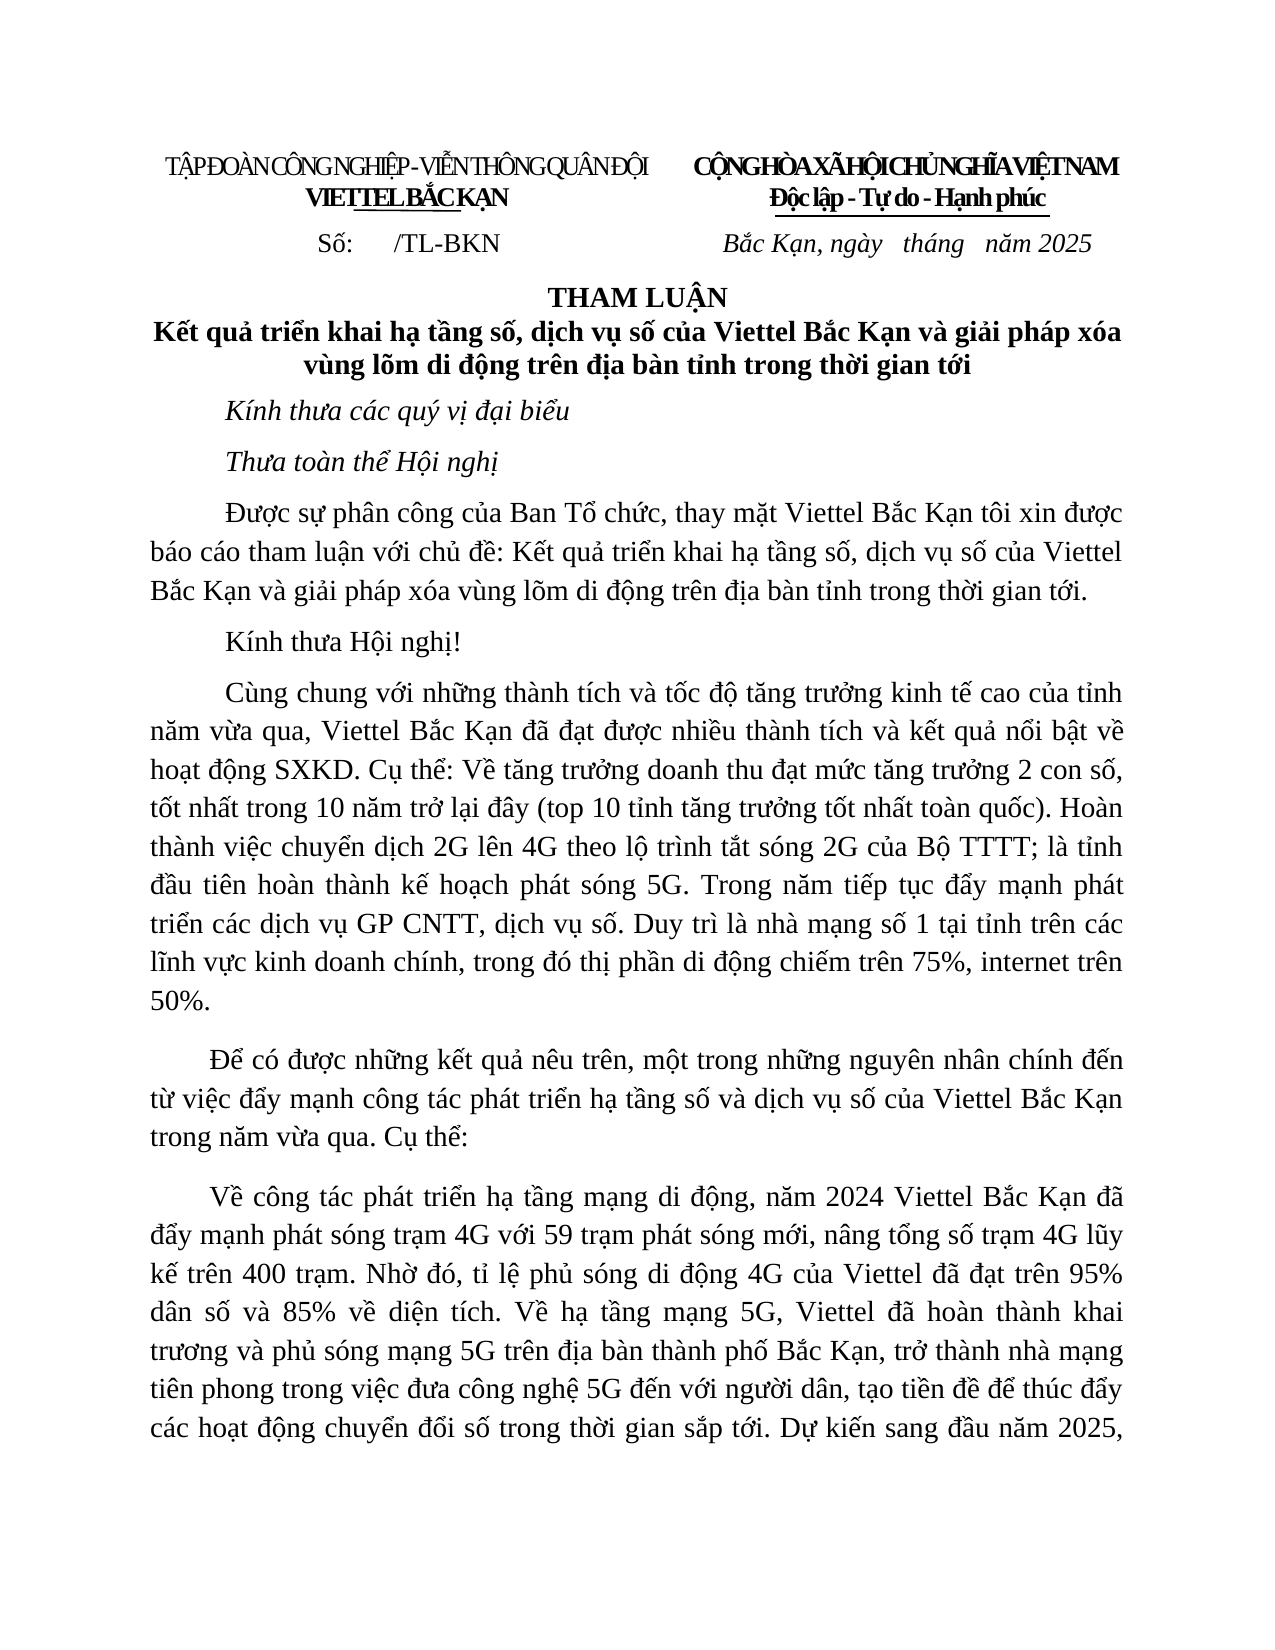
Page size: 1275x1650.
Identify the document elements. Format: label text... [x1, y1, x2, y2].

table_cell Bắc Kạn, ngày tháng năm 2025 [680, 227, 1137, 283]
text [150, 1179, 1125, 1444]
text THAM LUẬN [150, 283, 1125, 314]
text Được sự phân công của Ban Tổ chức, thay mặt Viettel Bắc Kạn tôi xin được báo cáo tham luận với chủ đề: Kết quả triển khai hạ tầng số, dịch vụ số của Viettel Bắc Kạn và giải pháp xóa vùng lõm di động trên địa bàn tỉnh trong thời gian tới. [150, 496, 1125, 606]
text Để có được những kết quả nêu trên, một trong những nguyên nhân chính đến từ việc đẩy mạnh công tác phát triển hạ tầng số và dịch vụ số của Viettel Bắc Kạn trong năm vừa qua. Cụ thể: [150, 1042, 1125, 1153]
text Thưa toàn thể Hội nghị [150, 444, 1125, 478]
table_header TẬP ĐOÀN CÔNG NGHIỆP - VIỄN THÔNG QUÂN ĐỘI VIETTEL BẮC KẠN [138, 150, 680, 227]
text Kính thưa Hội nghị! [150, 624, 1125, 657]
text Cùng chung với những thành tích và tốc độ tăng trưởng kinh tế cao của tỉnh năm vừa qua, Viettel Bắc Kạn đã đạt được nhiều thành tích và kết quả nổi bật về hoạt động SXKD. Cụ thể: Về tăng trưởng doanh thu đạt mức tăng trưởng 2 con số, tốt nhất trong 10 năm trở lại đây (top 10 tỉnh tăng trưởng tốt nhất toàn quốc). Hoàn thành việc chuyển dịch 2G lên 4G theo lộ trình tắt sóng 2G của Bộ TTTT; là tỉnh đầu tiên hoàn thành kế hoạch phát sóng 5G. Trong năm tiếp tục đẩy mạnh phát triển các dịch vụ GP CNTT, dịch vụ số. Duy trì là nhà mạng số 1 tại tỉnh trên các lĩnh vực kinh doanh chính, trong đó thị phần di động chiếm trên 75%, internet trên 50%. [150, 675, 1125, 1017]
text Kết quả triển khai hạ tầng số, dịch vụ số của Viettel Bắc Kạn và giải pháp xóa vùng lõm di động trên địa bàn tỉnh trong thời gian tới [150, 314, 1125, 381]
text Kính thưa các quý vị đại biểu [150, 393, 1125, 427]
table_header CỘNG HÒA XÃ HỘI CHỦ NGHĨA VIỆT NAM Độc lập - Tự do - Hạnh phúc [680, 150, 1137, 227]
table_cell Số: /TL-BKN [138, 227, 680, 283]
